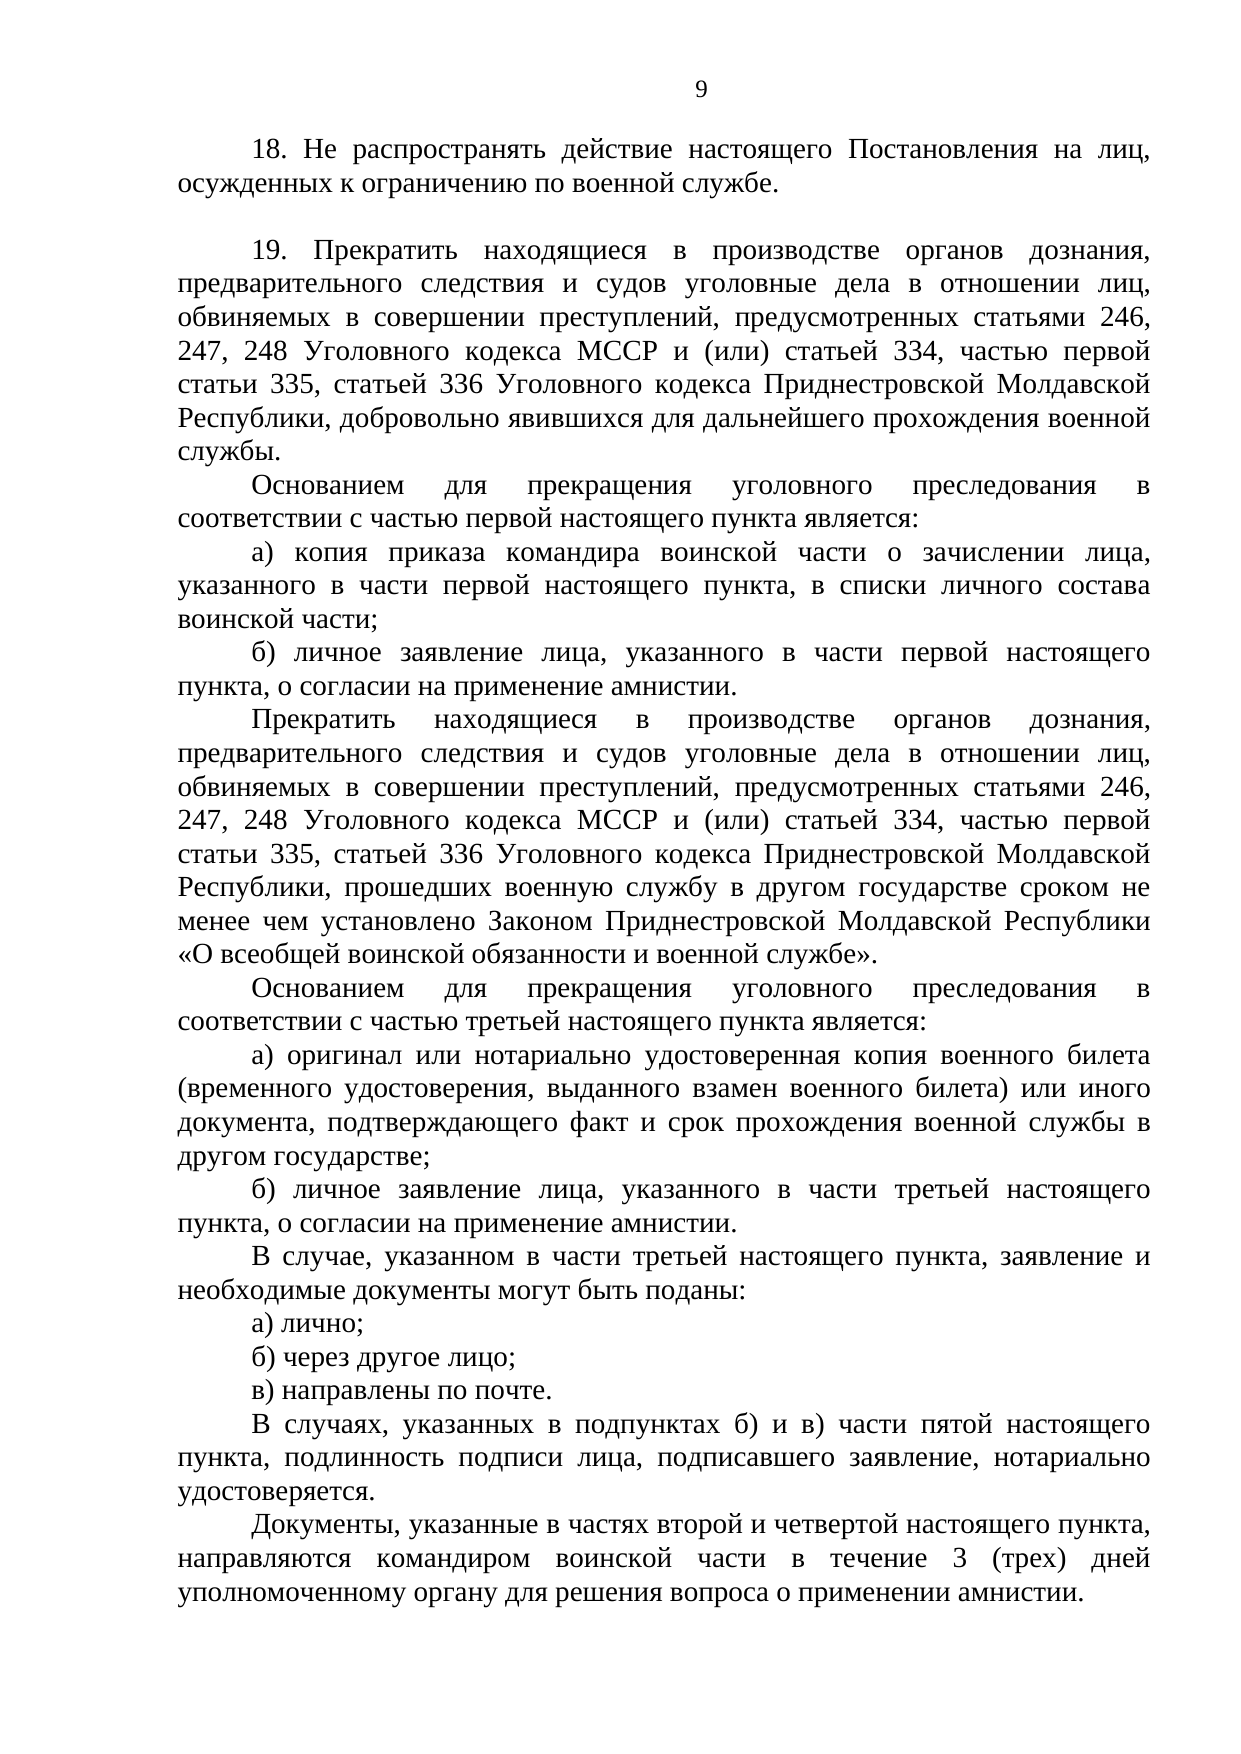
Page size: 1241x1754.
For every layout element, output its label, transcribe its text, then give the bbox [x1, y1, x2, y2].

text б) через другое лицо; [177, 1339, 1152, 1372]
text б) личное заявление лица, указанного в части первой настоящего пункта, о согласии на применение амнистии. [177, 634, 1152, 702]
text Документы, указанные в частях второй и четвертой настоящего пункта, направляются командиром воинской части в течение 3 (трех) дней уполномоченному органу для решения вопроса о применении амнистии. [177, 1507, 1152, 1607]
text Основанием для прекращения уголовного преследования в соответствии с частью третьей настоящего пункта является: [177, 970, 1152, 1037]
text а) копия приказа командира воинской части о зачислении лица, указанного в части первой настоящего пункта, в списки личного состава воинской части; [177, 534, 1152, 634]
text б) личное заявление лица, указанного в части третьей настоящего пункта, о согласии на применение амнистии. [177, 1171, 1152, 1238]
text В случаях, указанных в подпунктах б) и в) части пятой настоящего пункта, подлинность подписи лица, подписавшего заявление, нотариально удостоверяется. [177, 1406, 1152, 1507]
text 18. Не распространять действие настоящего Постановления на лиц, осужденных к ограничению по военной службе. [177, 131, 1152, 198]
text Основанием для прекращения уголовного преследования в соответствии с частью первой настоящего пункта является: [177, 467, 1152, 534]
text в) направлены по почте. [177, 1372, 1152, 1406]
text В случае, указанном в части третьей настоящего пункта, заявление и необходимые документы могут быть поданы: [177, 1238, 1152, 1305]
text а) оригинал или нотариально удостоверенная копия военного билета (временного удостоверения, выданного взамен военного билета) или иного документа, подтверждающего факт и срок прохождения военной службы в другом государстве; [177, 1037, 1152, 1171]
text а) лично; [177, 1305, 1152, 1339]
text 19. Прекратить находящиеся в производстве органов дознания, предварительного следствия и судов уголовные дела в отношении лиц, обвиняемых в совершении преступлений, предусмотренных статьями 246, 247, 248 Уголовного кодекса МССР и (или) статьей 334, частью первой статьи 335, статьей 336 Уголовного кодекса Приднестровской Молдавской Республики, добровольно явившихся для дальнейшего прохождения военной службы. [177, 232, 1152, 467]
text Прекратить находящиеся в производстве органов дознания, предварительного следствия и судов уголовные дела в отношении лиц, обвиняемых в совершении преступлений, предусмотренных статьями 246, 247, 248 Уголовного кодекса МССР и (или) статьей 334, частью первой статьи 335, статьей 336 Уголовного кодекса Приднестровской Молдавской Республики, прошедших военную службу в другом государстве сроком не менее чем установлено Законом Приднестровской Молдавской Республики «О всеобщей воинской обязанности и военной службе». [177, 702, 1152, 970]
